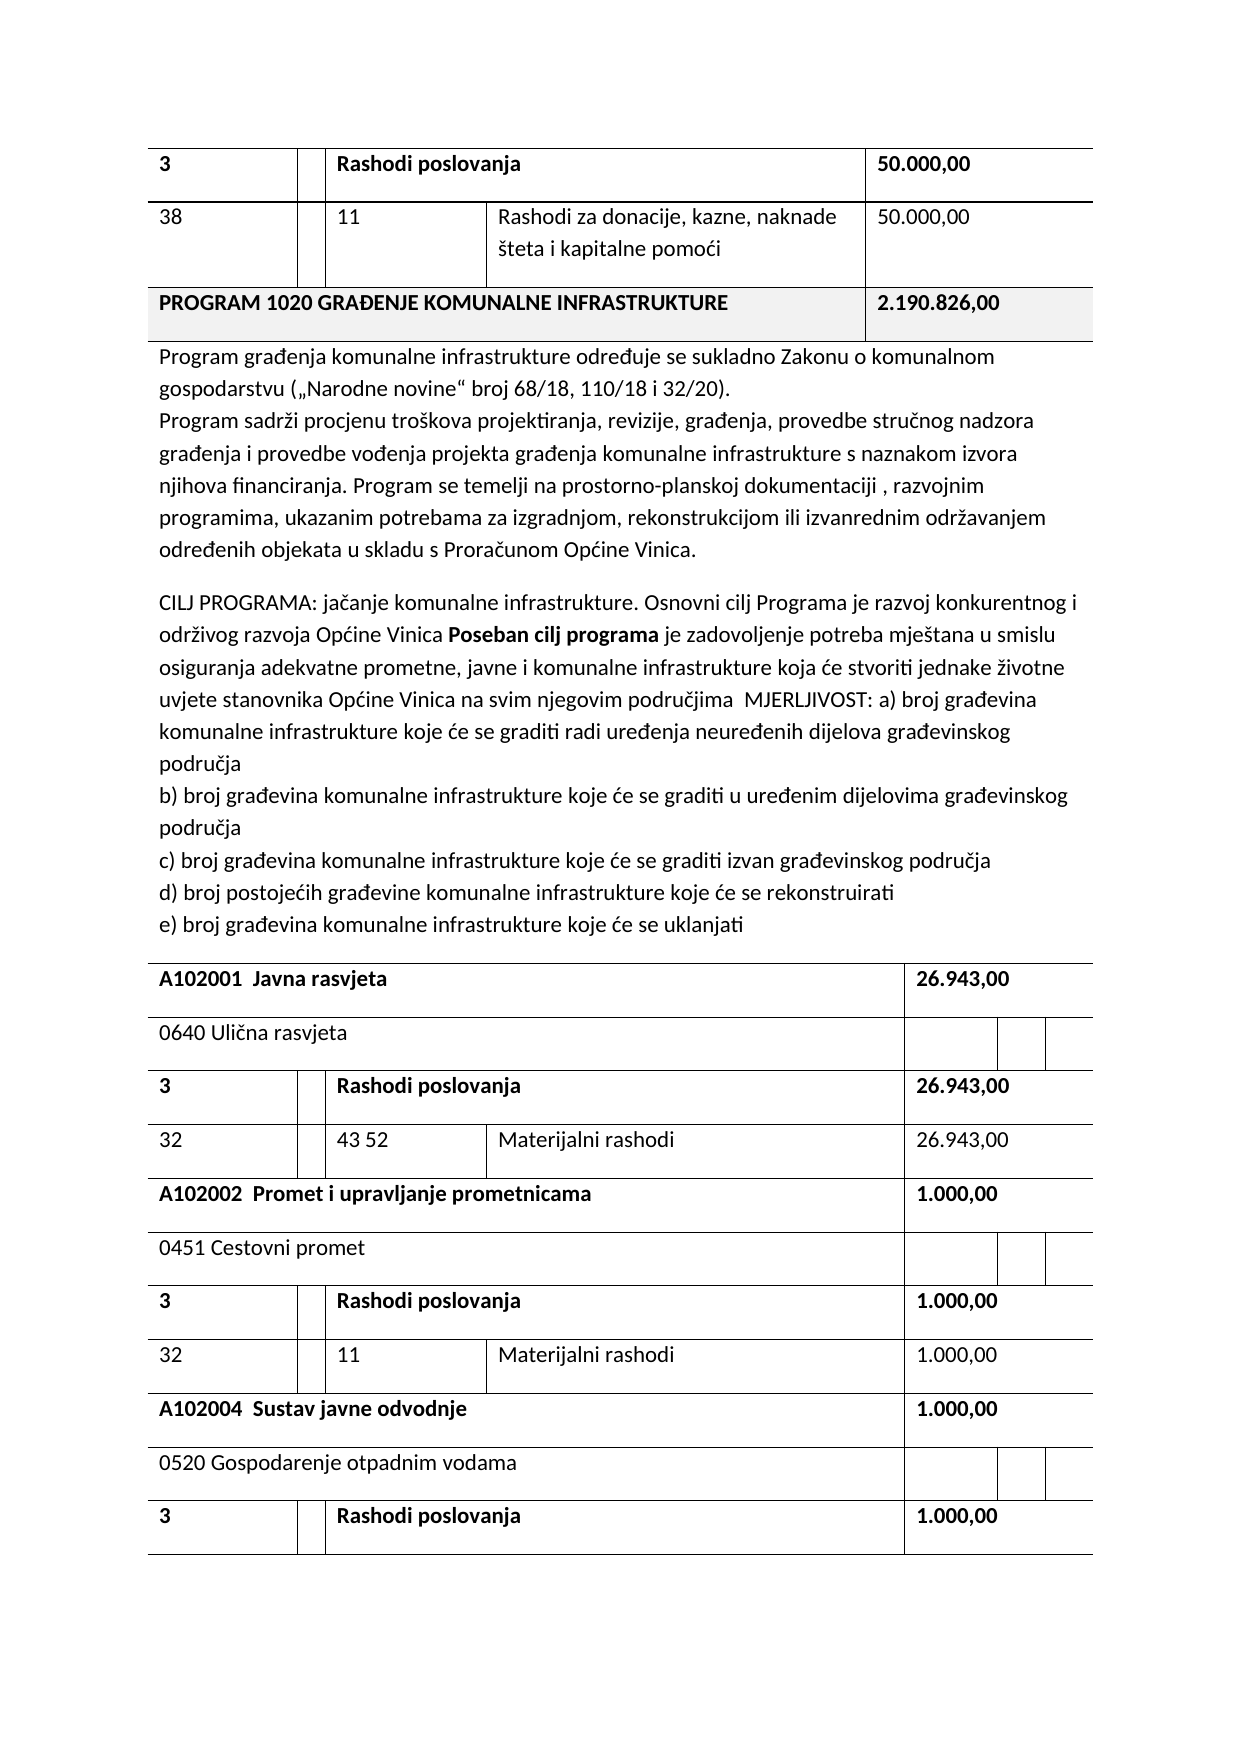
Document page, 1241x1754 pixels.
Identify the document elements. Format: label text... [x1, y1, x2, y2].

table_cell 50.000,00 [866, 149, 1093, 201]
table_cell Rashodi za donacije, kazne, naknade šteta i kapitalne pomoći [487, 203, 865, 287]
table_cell 0640 Ulična rasvjeta [148, 1018, 904, 1070]
table_cell 3 [148, 1071, 297, 1124]
table_cell 0520 Gospodarenje otpadnim vodama [148, 1448, 904, 1500]
table_cell 3 [148, 149, 297, 201]
table_cell 0451 Cestovni promet [148, 1233, 904, 1285]
table_cell [298, 1286, 325, 1339]
table_cell 32 [148, 1125, 297, 1178]
table_cell [1046, 1233, 1093, 1285]
table_cell [298, 1125, 325, 1178]
table_cell 1.000,00 [905, 1179, 1093, 1232]
table_cell Rashodi poslovanja [326, 149, 865, 201]
table_cell A102002 Promet i upravljanje prometnicama [148, 1179, 904, 1232]
table_cell 2.190.826,00 [866, 288, 1093, 341]
table_cell [998, 1233, 1045, 1285]
table_cell 11 [326, 203, 486, 287]
table_cell [905, 1018, 997, 1070]
table_cell [998, 1018, 1045, 1070]
table_cell 50.000,00 [866, 203, 1093, 287]
table_cell Rashodi poslovanja [326, 1071, 904, 1124]
table_cell Materijalni rashodi [487, 1125, 904, 1178]
table_cell Materijalni rashodi [487, 1340, 904, 1393]
table_cell A102004 Sustav javne odvodnje [148, 1394, 904, 1447]
table_cell 11 [326, 1340, 486, 1393]
table_cell [298, 1340, 325, 1393]
table_cell 26.943,00 [905, 1125, 1093, 1178]
table_cell 38 [148, 203, 297, 287]
table_cell [998, 1448, 1045, 1500]
table_cell 1.000,00 [905, 1286, 1093, 1339]
table_cell Rashodi poslovanja [326, 1501, 904, 1554]
table_cell 1.000,00 [905, 1394, 1093, 1447]
table_cell [298, 203, 325, 287]
table_cell PROGRAM 1020 GRAĐENJE KOMUNALNE INFRASTRUKTURE [148, 288, 865, 341]
table_cell A102001 Javna rasvjeta [148, 964, 904, 1017]
table_cell 26.943,00 [905, 1071, 1093, 1124]
table_cell [298, 1071, 325, 1124]
table_cell 1.000,00 [905, 1340, 1093, 1393]
table_cell [298, 149, 325, 201]
table_cell 3 [148, 1501, 297, 1554]
table_cell 43 52 [326, 1125, 486, 1178]
table_cell 32 [148, 1340, 297, 1393]
table_cell 1.000,00 [905, 1501, 1093, 1554]
table_cell [905, 1448, 997, 1500]
table_cell Rashodi poslovanja [326, 1286, 904, 1339]
table_cell [1046, 1018, 1093, 1070]
table_cell 26.943,00 [905, 964, 1093, 1017]
table_cell [1046, 1448, 1093, 1500]
table_cell Program građenja komunalne infrastrukture određuje se sukladno Zakonu o komunalnom gospodarstvu („Narodne novine“ broj 68/18, 110/18 i 32/20). Program sadrži procjenu troškova projektiranja, revizije, građenja, provedbe stručnog nadzora građenja i provedbe vođenja projekta građenja komunalne infrastrukture s naznakom izvora njihova financiranja. Program se temelji na prostorno-planskoj dokumentaciji , razvojnim programima, ukazanim potrebama za izgradnjom, rekonstrukcijom ili izvanrednim održavanjem određenih objekata u skladu s Proračunom Općine Vinica. CILJ PROGRAMA: jačanje komunalne infrastrukture. Osnovni cilj Programa je razvoj konkurentnog i održivog razvoja Općine Vinica Poseban cilj programa je zadovoljenje potreba mještana u smislu osiguranja adekvatne prometne, javne i komunalne infrastrukture koja će stvoriti jednake životne uvjete stanovnika Općine Vinica na svim njegovim područjima MJERLJIVOST: a) broj građevina komunalne infrastrukture koje će se graditi radi uređenja neuređenih dijelova građevinskog područja b) broj građevina komunalne infrastrukture koje će se graditi u uređenim dijelovima građevinskog područja c) broj građevina komunalne infrastrukture koje će se graditi izvan građevinskog područja d) broj postojećih građevine komunalne infrastrukture koje će se rekonstruirati e) broj građevina komunalne infrastrukture koje će se uklanjati [148, 342, 1093, 963]
table_cell 3 [148, 1286, 297, 1339]
table_cell [905, 1233, 997, 1285]
table_cell [298, 1501, 325, 1554]
